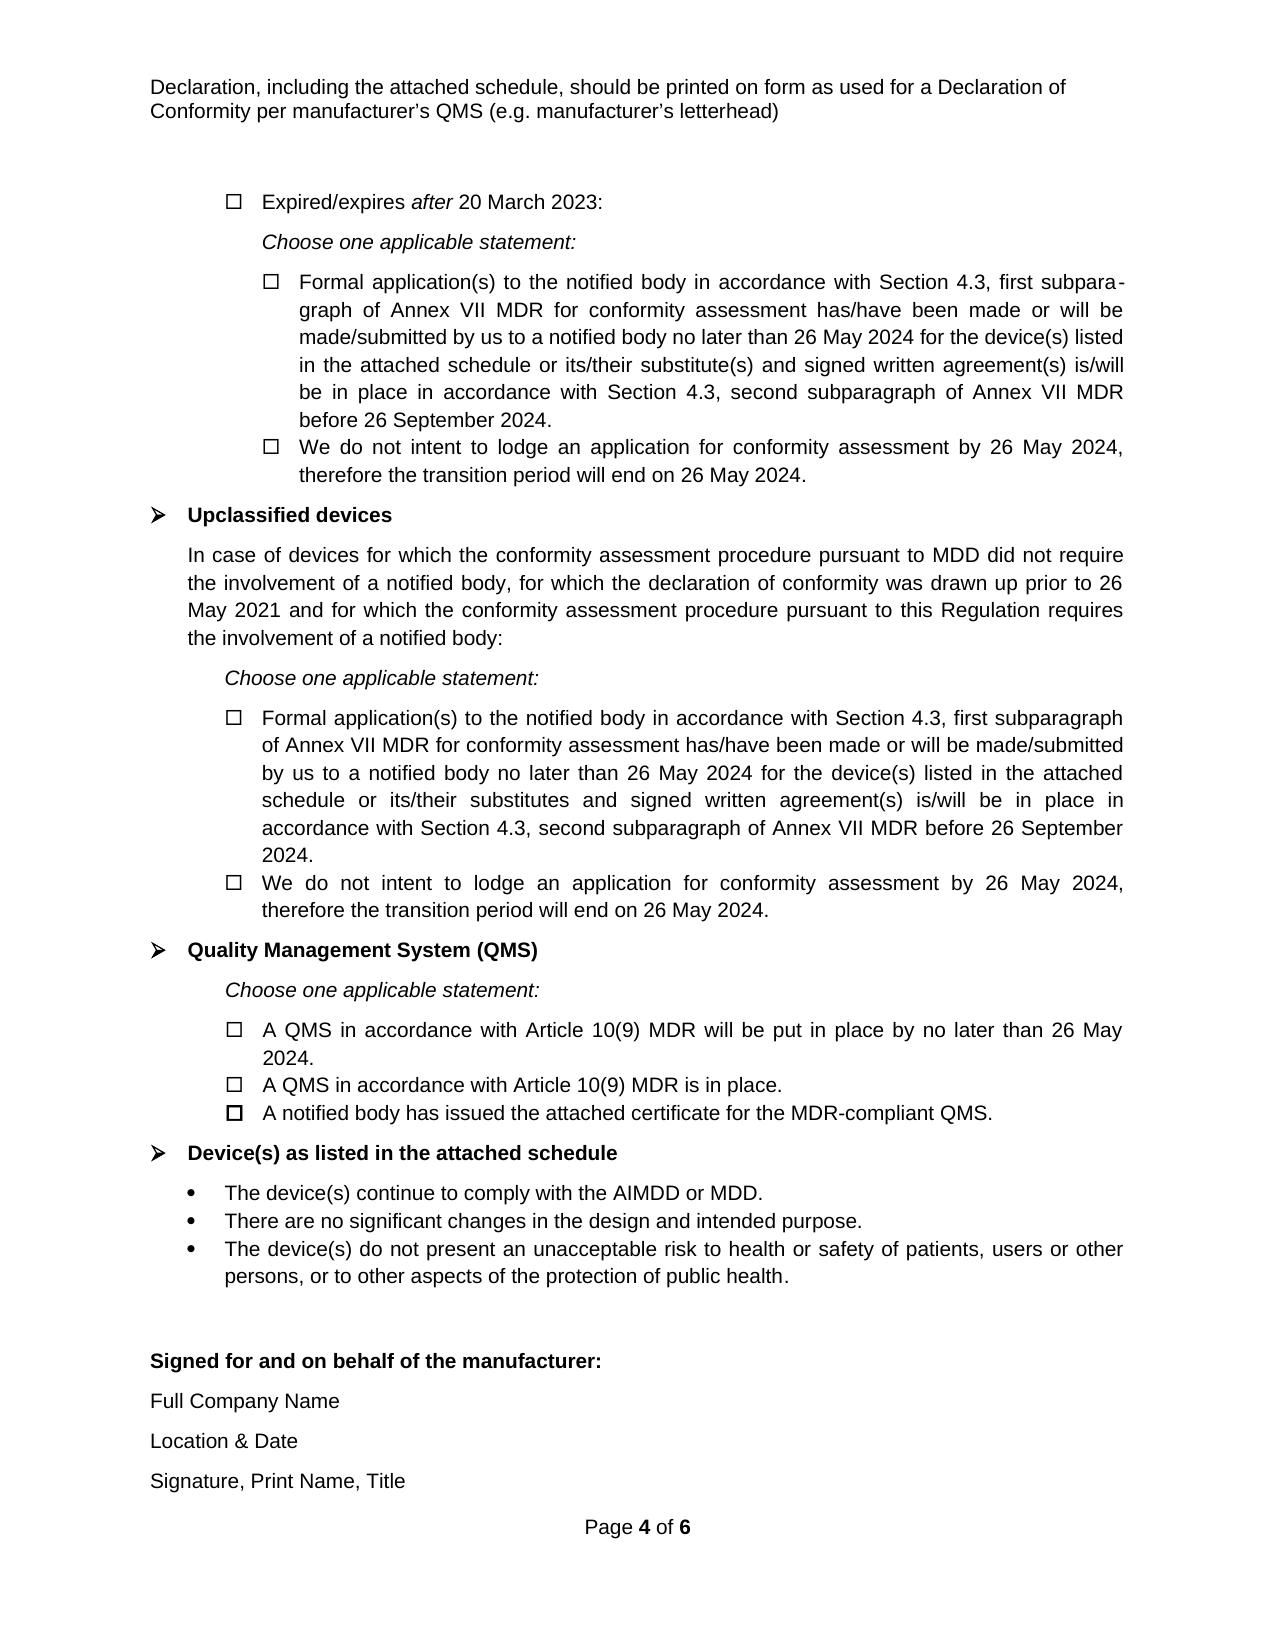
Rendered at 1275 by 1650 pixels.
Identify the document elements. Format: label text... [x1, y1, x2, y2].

text Signature, Print Name, Title [150, 1469, 1125, 1493]
list Expired/expires after 20 March 2023: [224, 190, 1125, 214]
list A QMS in accordance with Article 10(9) MDR is in place. [225, 1073, 1125, 1097]
text Signed for and on behalf of the manufacturer: [150, 1349, 1125, 1373]
text Full Company Name [150, 1389, 1125, 1413]
text Choose one applicable statement: [262, 230, 1125, 254]
list Device(s) as listed in the attached schedule [150, 1141, 1125, 1165]
list There are no significant changes in the design and intended purpose. [187, 1209, 1125, 1233]
text Choose one applicable statement: [225, 978, 1125, 1002]
list A QMS in accordance with Article 10(9) MDR will be put in place by no later than 26 May 2024. [225, 1018, 1125, 1070]
text Location & Date [150, 1429, 1125, 1453]
text Choose one applicable statement: [224, 665, 1125, 689]
list Formal application(s) to the notified body in accordance with Section 4.3, first subparagraph of Annex VII MDR for conformity assessment has/have been made or will be made/submitted by us to a notified body no later than 26 May 2024 for the device(s) listed in the attached schedule or its/their substitute(s) and signed written agreement(s) is/will be in place in accordance with Section 4.3, second subparagraph of Annex VII MDR before 26 September 2024. [262, 270, 1125, 432]
list A notified body has issued the attached certificate for the MDR-compliant QMS. [225, 1101, 1125, 1125]
list The device(s) continue to comply with the AIMDD or MDD. [187, 1181, 1125, 1205]
list Formal application(s) to the notified body in accordance with Section 4.3, first subparagraph of Annex VII MDR for conformity assessment has/have been made or will be made/submitted by us to a notified body no later than 26 May 2024 for the device(s) listed in the attached schedule or its/their substitutes and signed written agreement(s) is/will be in place in accordance with Section 4.3, second subparagraph of Annex VII MDR before 26 September 2024. [224, 705, 1125, 867]
list In case of devices for which the conformity assessment procedure pursuant to MDD did not require the involvement of a notified body, for which the declaration of conformity was drawn up prior to 26 May 2021 and for which the conformity assessment procedure pursuant to this Regulation requires the involvement of a notified body: [187, 543, 1125, 649]
list Upclassified devices [150, 503, 1125, 527]
list Quality Management System (QMS) [150, 938, 1125, 962]
list The device(s) do not present an unacceptable risk to health or safety of patients, users or other persons, or to other aspects of the protection of public health. [187, 1236, 1125, 1288]
list We do not intent to lodge an application for conformity assessment by 26 May 2024, therefore the transition period will end on 26 May 2024. [224, 871, 1125, 922]
list We do not intent to lodge an application for conformity assessment by 26 May 2024, therefore the transition period will end on 26 May 2024. [262, 435, 1125, 487]
